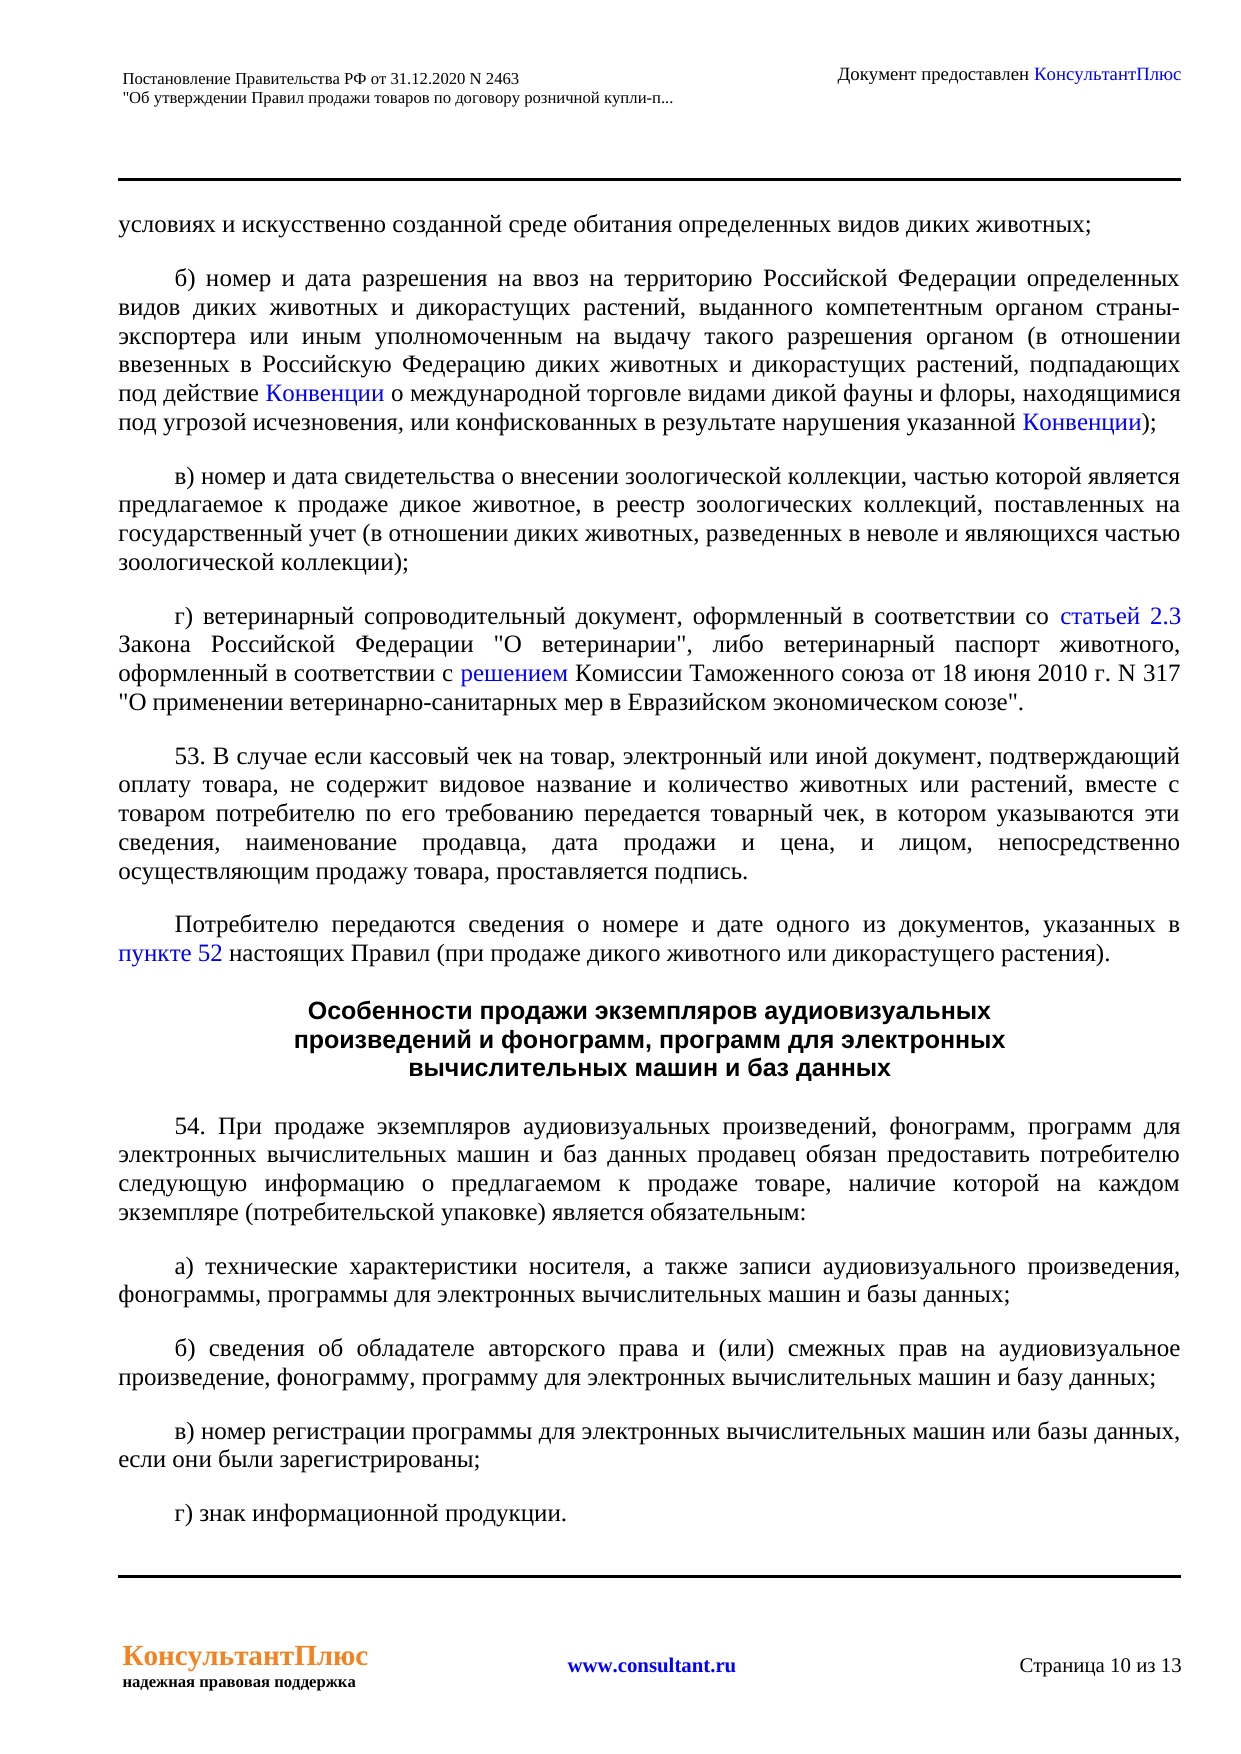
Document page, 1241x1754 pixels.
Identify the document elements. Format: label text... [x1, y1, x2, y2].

text 53. В случае если кассовый чек на товар, электронный или иной документ, подтверждающий оплату товара, не содержит видовое название и количество животных или растений, вместе с товаром потребителю по его требованию передается товарный чек, в котором указываются эти сведения, наименование продавца, дата продажи и цена, и лицом, непосредственно осуществляющим продажу товара, проставляется подпись. [118, 741, 1181, 884]
text Потребителю передаются сведения о номере и дате одного из документов, указанных в пункте 52 настоящих Правил (при продаже дикого животного или дикорастущего растения). [118, 909, 1181, 967]
text в) номер регистрации программы для электронных вычислительных машин или базы данных, если они были зарегистрированы; [118, 1416, 1181, 1473]
text 54. При продаже экземпляров аудиовизуальных произведений, фонограмм, программ для электронных вычислительных машин и баз данных продавец обязан предоставить потребителю следующую информацию о предлагаемом к продаже товаре, наличие которой на каждом экземпляре (потребительской упаковке) является обязательным: [118, 1111, 1181, 1226]
text произведений и фонограмм, программ для электронных [118, 1024, 1181, 1053]
text б) сведения об обладателе авторского права и (или) смежных прав на аудиовизуальное произведение, фонограмму, программу для электронных вычислительных машин и базу данных; [118, 1333, 1181, 1391]
text г) ветеринарный сопроводительный документ, оформленный в соответствии со статьей 2.3 Закона Российской Федерации "О ветеринарии", либо ветеринарный паспорт животного, оформленный в соответствии с решением Комиссии Таможенного союза от 18 июня 2010 г. N 317 "О применении ветеринарно-санитарных мер в Евразийском экономическом союзе". [118, 601, 1181, 716]
text Особенности продажи экземпляров аудиовизуальных [118, 996, 1181, 1024]
text а) технические характеристики носителя, а также записи аудиовизуального произведения, фонограммы, программы для электронных вычислительных машин и базы данных; [118, 1251, 1181, 1308]
text в) номер и дата свидетельства о внесении зоологической коллекции, частью которой является предлагаемое к продаже дикое животное, в реестр зоологических коллекций, поставленных на государственный учет (в отношении диких животных, разведенных в неволе и являющихся частью зоологической коллекции); [118, 461, 1181, 576]
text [118, 209, 1181, 238]
text б) номер и дата разрешения на ввоз на территорию Российской Федерации определенных видов диких животных и дикорастущих растений, выданного компетентным органом страны-экспортера или иным уполномоченным на выдачу такого разрешения органом (в отношении ввезенных в Российскую Федерацию диких животных и дикорастущих растений, подпадающих под действие Конвенции о международной торговле видами дикой фауны и флоры, находящимися под угрозой исчезновения, или конфискованных в результате нарушения указанной Конвенции); [118, 263, 1181, 436]
text г) знак информационной продукции. [118, 1498, 1181, 1527]
text вычислительных машин и баз данных [118, 1053, 1181, 1082]
